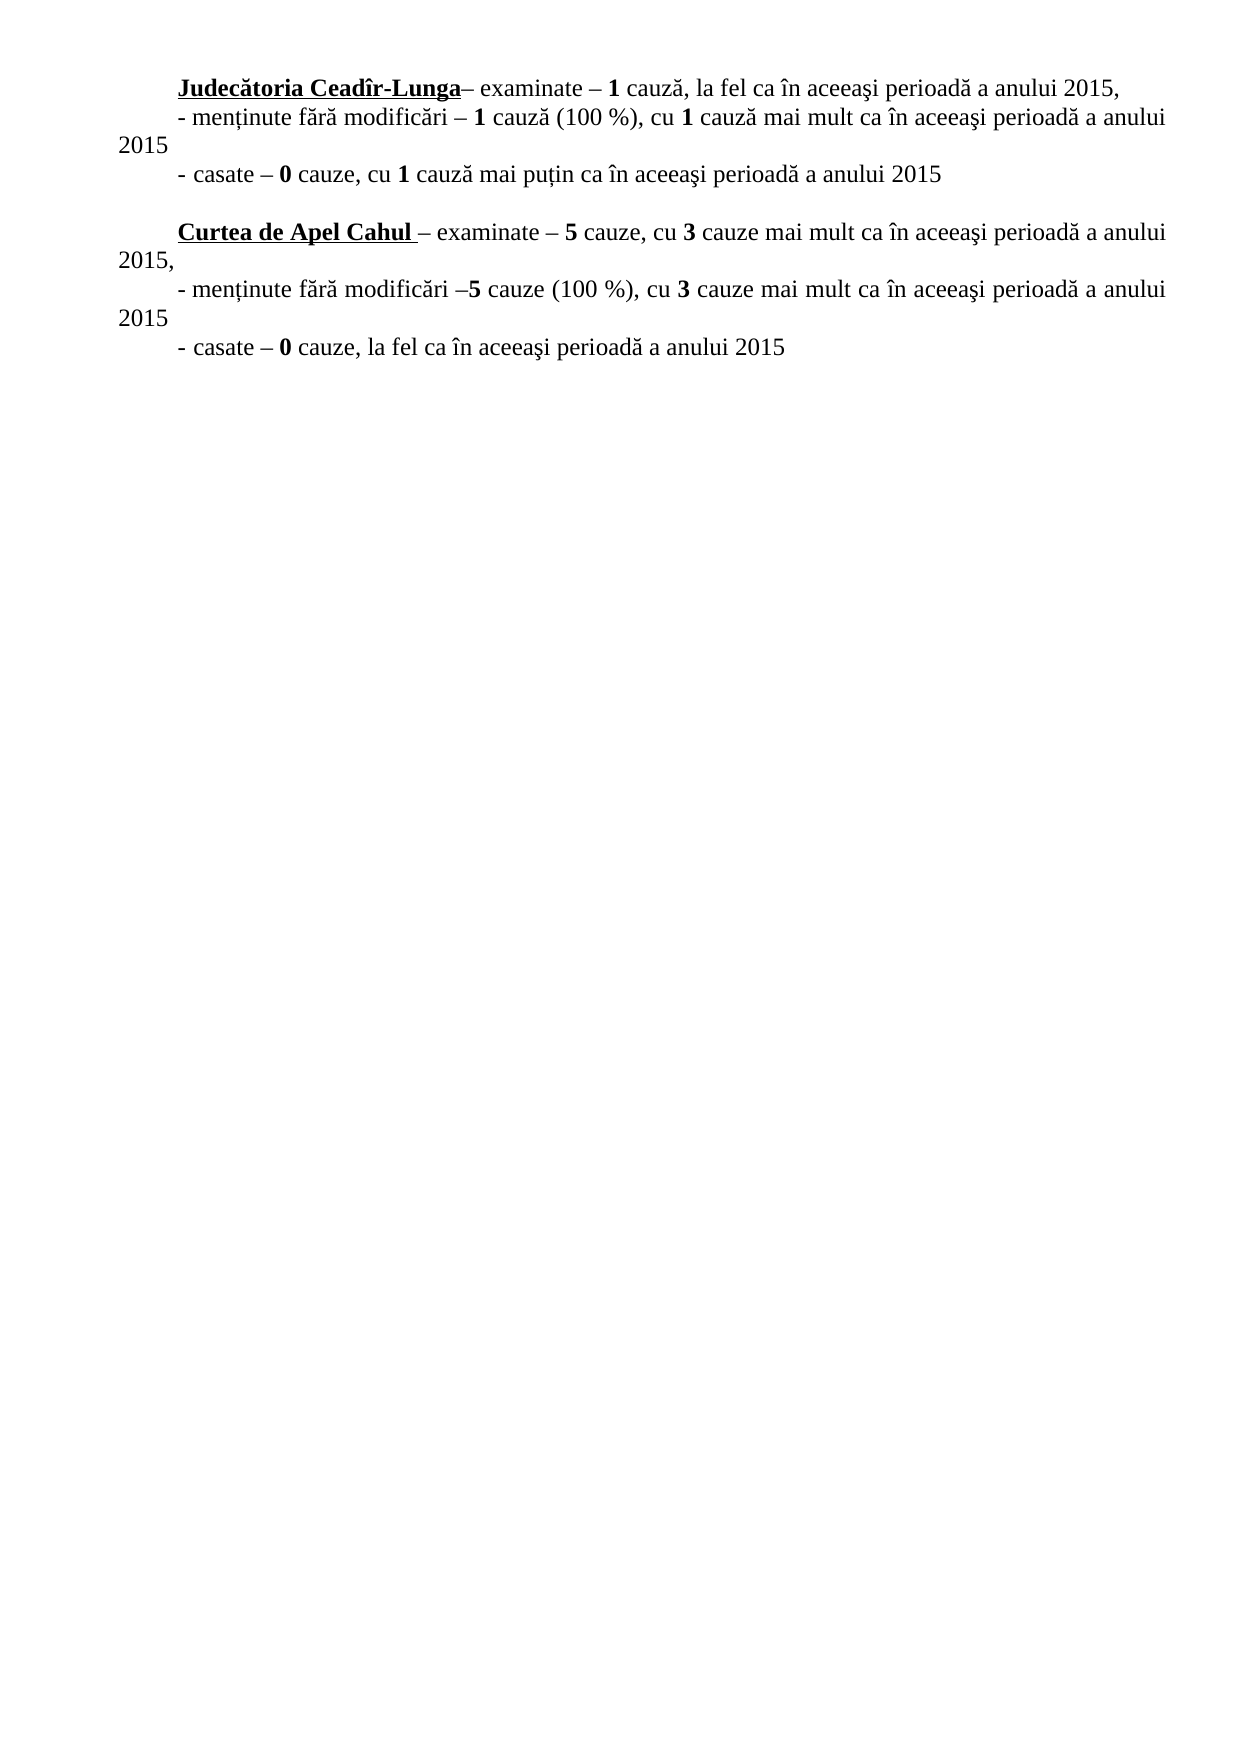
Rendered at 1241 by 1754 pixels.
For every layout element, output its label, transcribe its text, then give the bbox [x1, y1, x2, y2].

list menținute fără modificări – 1 cauză (100 %), cu 1 cauză mai mult ca în aceeaşi perioadă a anului 2015 [118, 102, 1167, 159]
list casate – 0 cauze, la fel ca în aceeaşi perioadă a anului 2015 [177, 332, 1167, 361]
text Judecătoria Ceadîr-Lunga– examinate – 1 cauză, la fel ca în aceeaşi perioadă a anului 2015, [118, 73, 1167, 102]
list menținute fără modificări –5 cauze (100 %), cu 3 cauze mai mult ca în aceeaşi perioadă a anului 2015 [118, 274, 1167, 332]
list casate – 0 cauze, cu 1 cauză mai puțin ca în aceeaşi perioadă a anului 2015 [177, 159, 1167, 188]
text Curtea de Apel Cahul – examinate – 5 cauze, cu 3 cauze mai mult ca în aceeaşi perioadă a anului 2015, [118, 217, 1167, 274]
